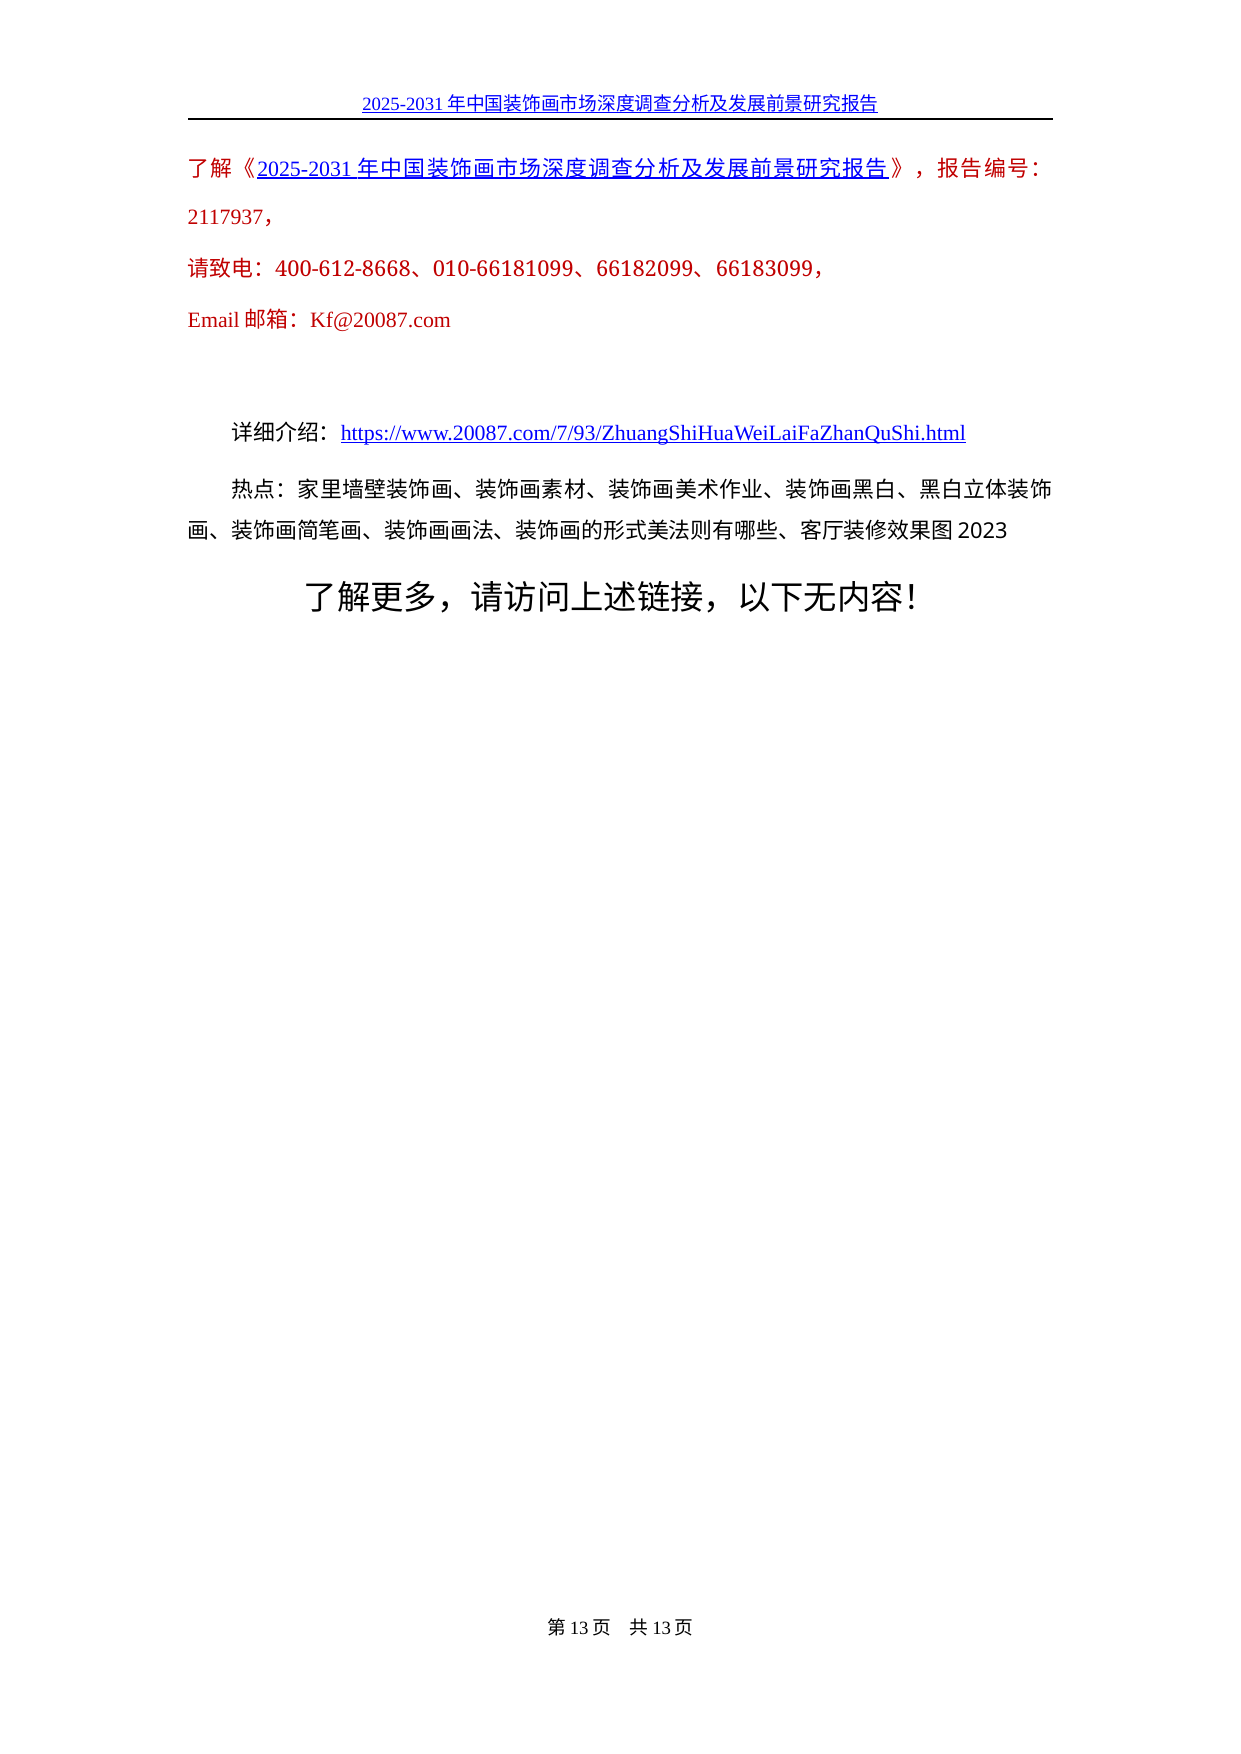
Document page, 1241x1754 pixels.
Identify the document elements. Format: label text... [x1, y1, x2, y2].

text Email邮箱：Kf@20087.com [187, 302, 1053, 334]
text 详细介绍：https://www.20087.com/7/93/ZhuangShiHuaWeiLaiFaZhanQuShi.html [187, 415, 1053, 447]
text 请致电：400-612-8668、010-66181099、66182099、66183099， [187, 251, 1053, 283]
text 热点：家里墙壁装饰画、装饰画素材、装饰画美术作业、装饰画黑白、黑白立体装饰画、装饰画简笔画、装饰画画法、装饰画的形式美法则有哪些、客厅装修效果图2023 [187, 472, 1053, 545]
title 了解更多，请访问上述链接，以下无内容！ [187, 562, 1053, 627]
text 了解《2025-2031年中国装饰画市场深度调查分析及发展前景研究报告》，报告编号：2117937， [187, 150, 1053, 231]
